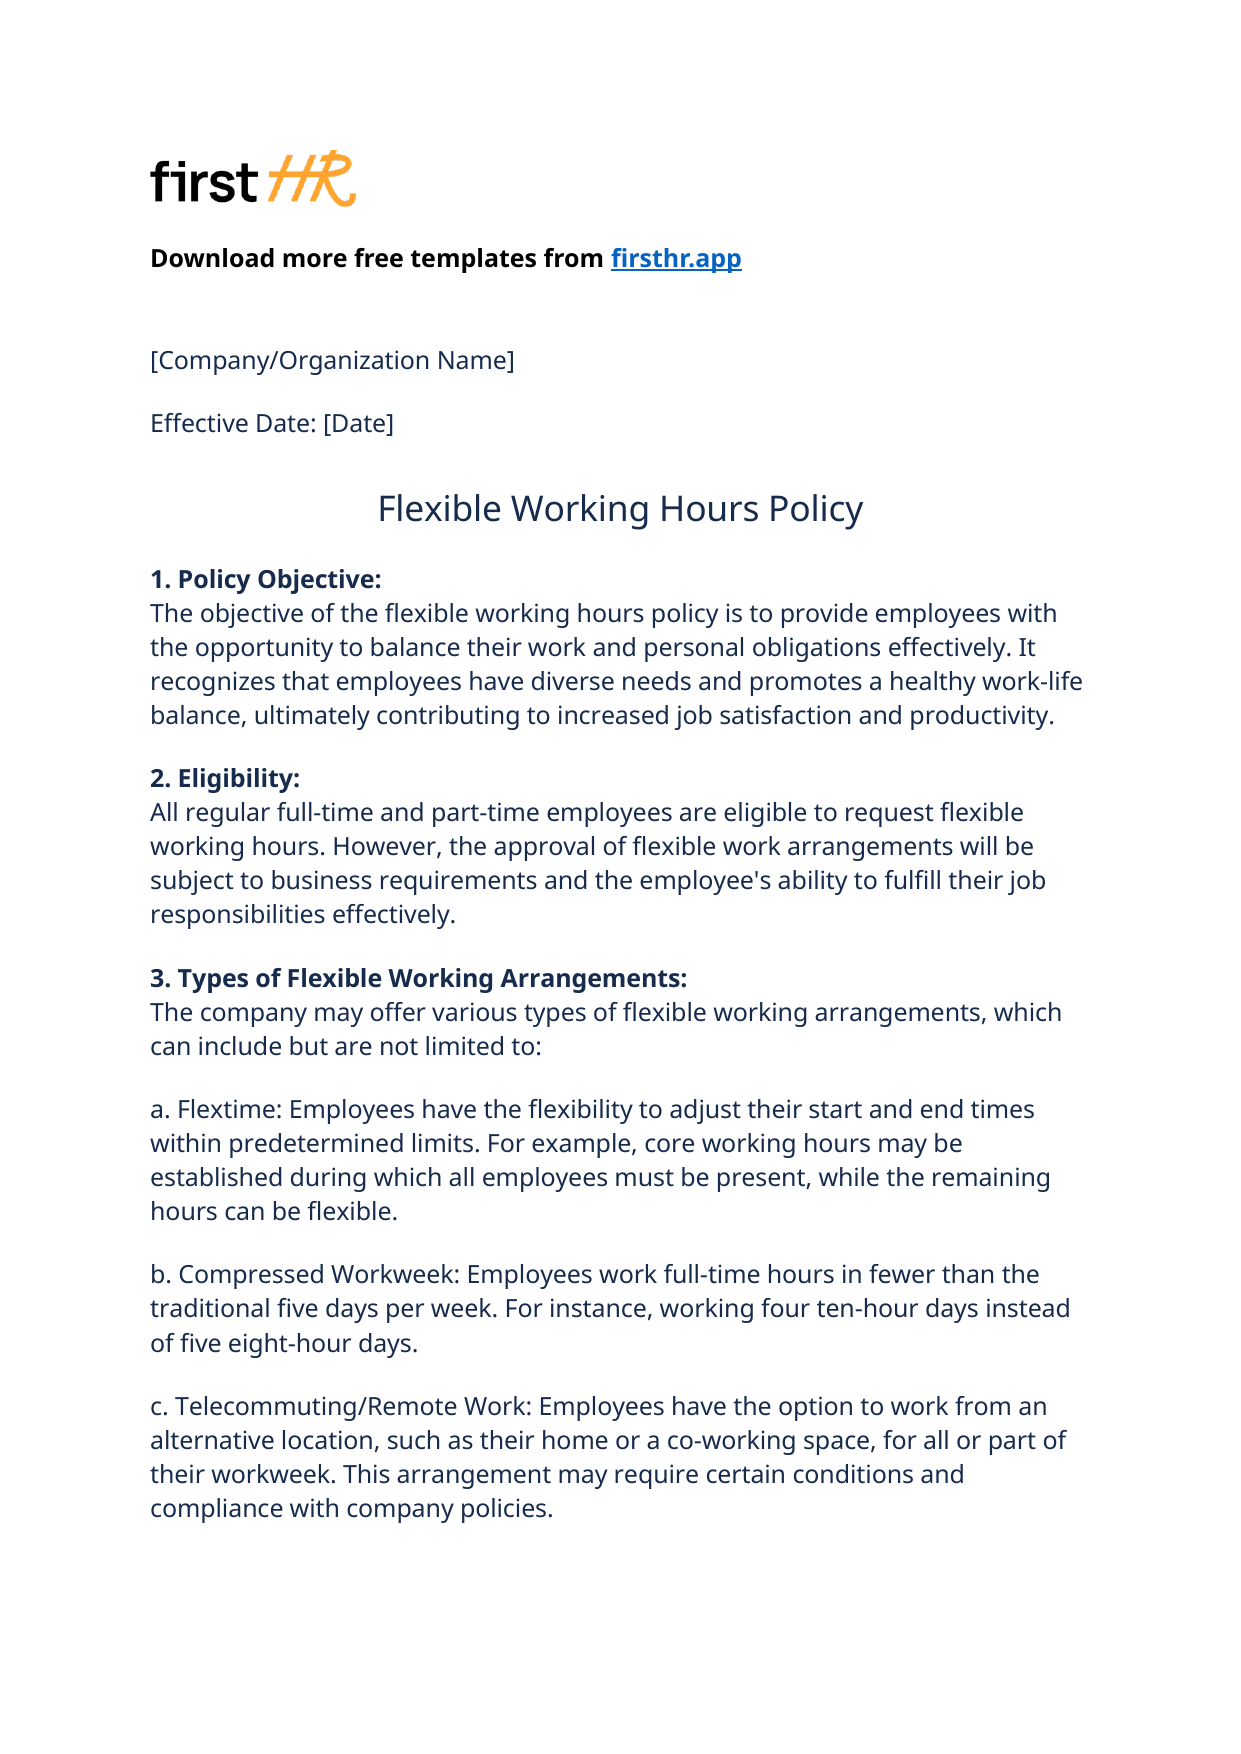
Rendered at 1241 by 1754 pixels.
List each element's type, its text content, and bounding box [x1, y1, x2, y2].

text Flexible Working Hours Policy [150, 484, 1090, 532]
text c. Telecommuting/Remote Work: Employees have the option to work from an alternative location, such as their home or a co-working space, for all or part of their workweek. This arrangement may require certain conditions and compliance with company policies. [150, 1388, 1090, 1525]
text [Company/Organization Name] [150, 343, 1090, 377]
picture [150, 150, 356, 207]
text Effective Date: [Date] [150, 406, 1090, 440]
text a. Flextime: Employees have the flexibility to adjust their start and end times within predetermined limits. For example, core working hours may be established during which all employees must be present, while the remaining hours can be flexible. [150, 1092, 1090, 1228]
text b. Compressed Workweek: Employees work full-time hours in fewer than the traditional five days per week. For instance, working four ten-hour days instead of five eight-hour days. [150, 1257, 1090, 1359]
text 2. Eligibility: All regular full-time and part-time employees are eligible to request flexible working hours. However, the approval of flexible work arrangements will be subject to business requirements and the employee's ability to fulfill their job responsibilities effectively. [150, 761, 1090, 931]
text 3. Types of Flexible Working Arrangements: The company may offer various types of flexible working arrangements, which can include but are not limited to: [150, 960, 1090, 1062]
text 1. Policy Objective: The objective of the flexible working hours policy is to provide employees with the opportunity to balance their work and personal obligations effectively. It recognizes that employees have diverse needs and promotes a healthy work-life balance, ultimately contributing to increased job satisfaction and productivity. [150, 561, 1090, 732]
text Download more free templates from firsthr.app [150, 241, 1090, 275]
